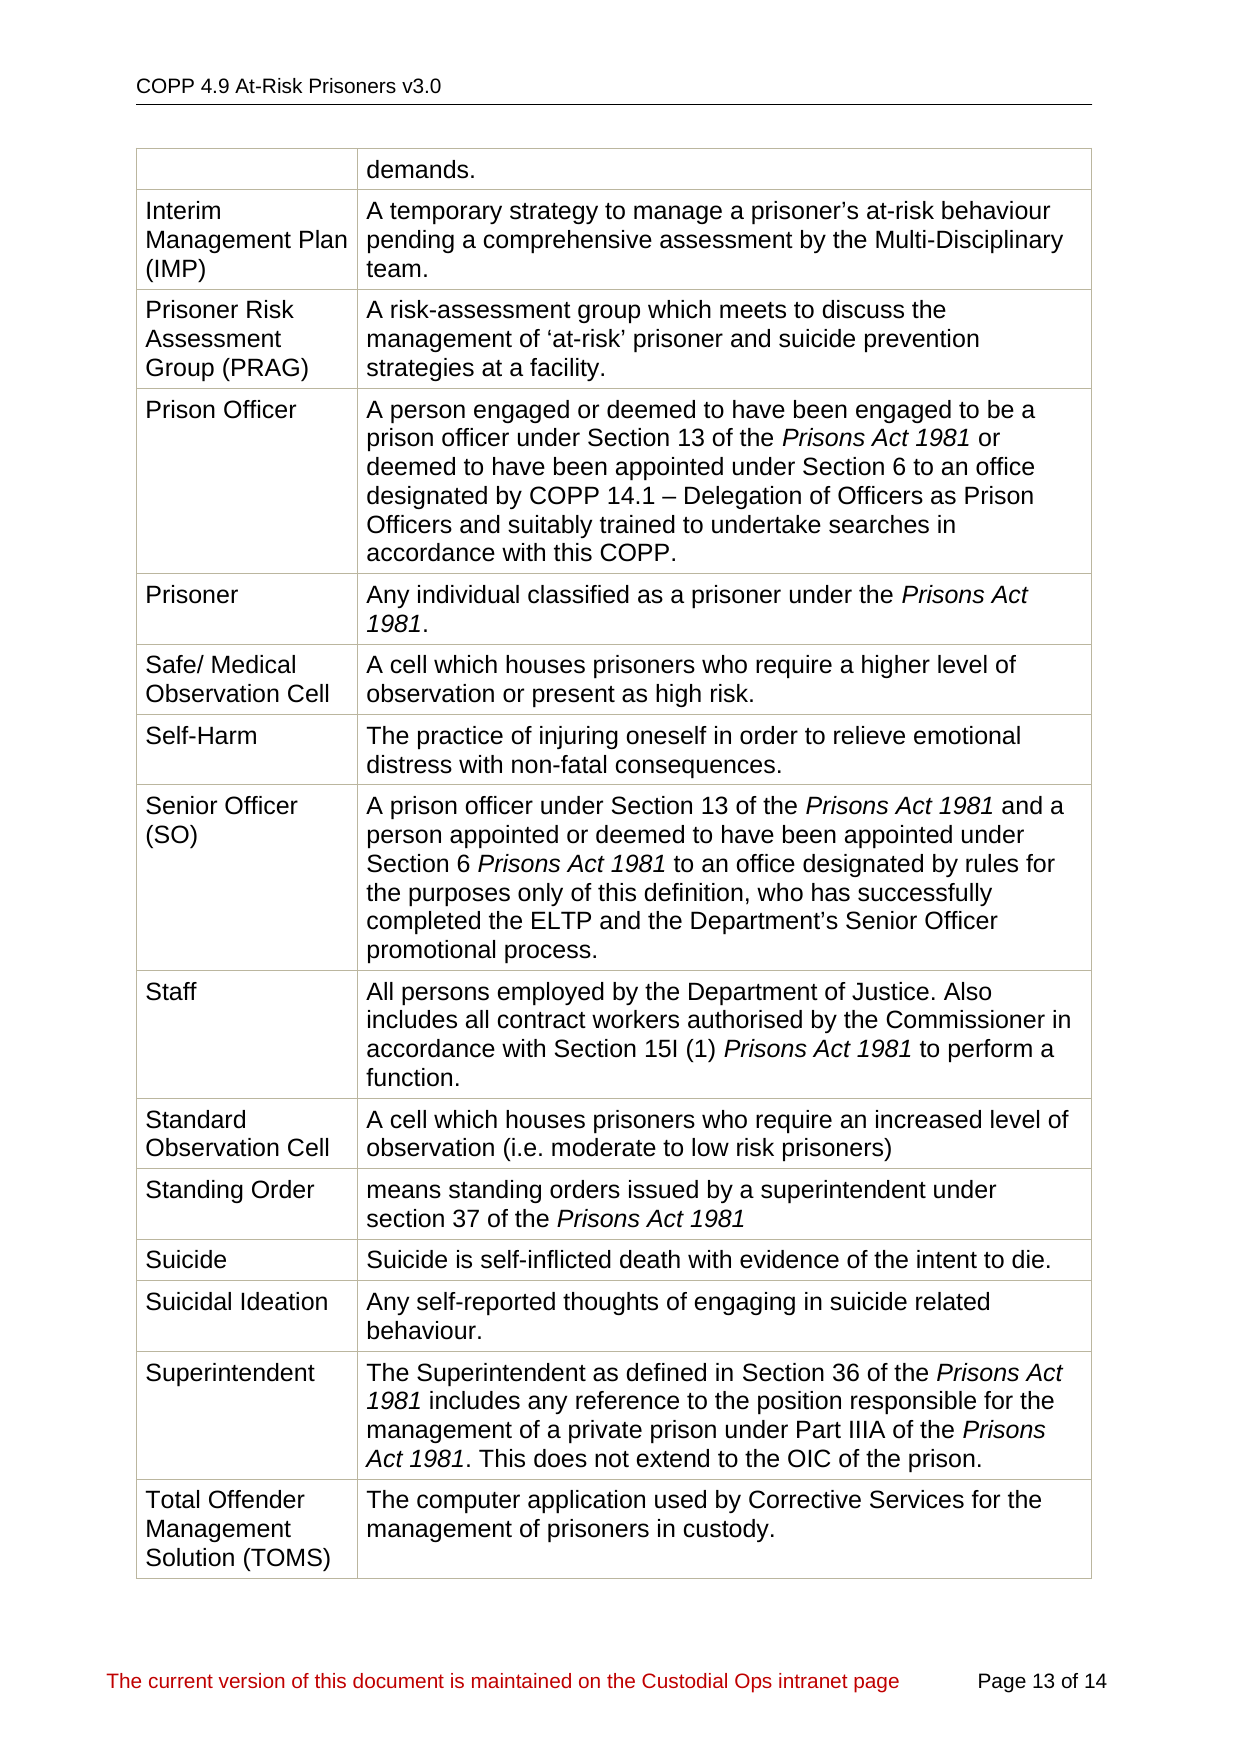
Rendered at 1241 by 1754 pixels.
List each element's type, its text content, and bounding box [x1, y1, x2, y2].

table_cell Suicide is self-inflicted death with evidence of the intent to die. [358, 1240, 1091, 1280]
table_cell Any self-reported thoughts of engaging in suicide related behaviour. [358, 1281, 1091, 1351]
table_cell All persons employed by the Department of Justice. Also includes all contract workers authorised by the Commissioner in accordance with Section 15I (1) Prisons Act 1981 to perform a function. [358, 971, 1091, 1098]
table_cell Any individual classified as a prisoner under the Prisons Act 1981. [358, 574, 1091, 643]
table_cell means standing orders issued by a superintendent under section 37 of the Prisons Act 1981 [358, 1169, 1091, 1238]
table_cell Safe/ Medical Observation Cell [137, 645, 357, 714]
table_cell A cell which houses prisoners who require an increased level of observation (i.e. moderate to low risk prisoners) [358, 1099, 1091, 1168]
table_cell Superintendent [137, 1352, 357, 1478]
table_cell A prison officer under Section 13 of the Prisons Act 1981 and a person appointed or deemed to have been appointed under Section 6 Prisons Act 1981 to an office designated by rules for the purposes only of this definition, who has successfully completed the ELTP and the Department’s Senior Officer promotional process. [358, 785, 1091, 970]
table_cell Standard Observation Cell [137, 1099, 357, 1168]
table_cell Total Offender Management Solution (TOMS) [137, 1480, 357, 1578]
table_cell The Superintendent as defined in Section 36 of the Prisons Act 1981 includes any reference to the position responsible for the management of a private prison under Part IIIA of the Prisons Act 1981. This does not extend to the OIC of the prison. [358, 1352, 1091, 1478]
table_cell Prison Officer [137, 389, 357, 573]
table_cell A cell which houses prisoners who require a higher level of observation or present as high risk. [358, 645, 1091, 714]
table_cell A person engaged or deemed to have been engaged to be a prison officer under Section 13 of the Prisons Act 1981 or deemed to have been appointed under Section 6 to an office designated by COPP 14.1 – Delegation of Officers as Prison Officers and suitably trained to undertake searches in accordance with this COPP. [358, 389, 1091, 573]
table_cell Suicidal Ideation [137, 1281, 357, 1351]
table_cell A risk-assessment group which meets to discuss the management of ‘at-risk’ prisoner and suicide prevention strategies at a facility. [358, 290, 1091, 388]
table_cell The practice of injuring oneself in order to relieve emotional distress with non-fatal consequences. [358, 715, 1091, 784]
table_cell Senior Officer (SO) [137, 785, 357, 970]
table_cell Self-Harm [137, 715, 357, 784]
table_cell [358, 149, 1091, 189]
table_cell A temporary strategy to manage a prisoner’s at-risk behaviour pending a comprehensive assessment by the Multi-Disciplinary team. [358, 190, 1091, 288]
table_cell The computer application used by Corrective Services for the management of prisoners in custody. [358, 1480, 1091, 1578]
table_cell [137, 149, 357, 189]
table_cell Interim Management Plan (IMP) [137, 190, 357, 288]
table_cell Staff [137, 971, 357, 1098]
table_cell Standing Order [137, 1169, 357, 1238]
table_cell Suicide [137, 1240, 357, 1280]
table_cell Prisoner [137, 574, 357, 643]
table_cell Prisoner Risk Assessment Group (PRAG) [137, 290, 357, 388]
